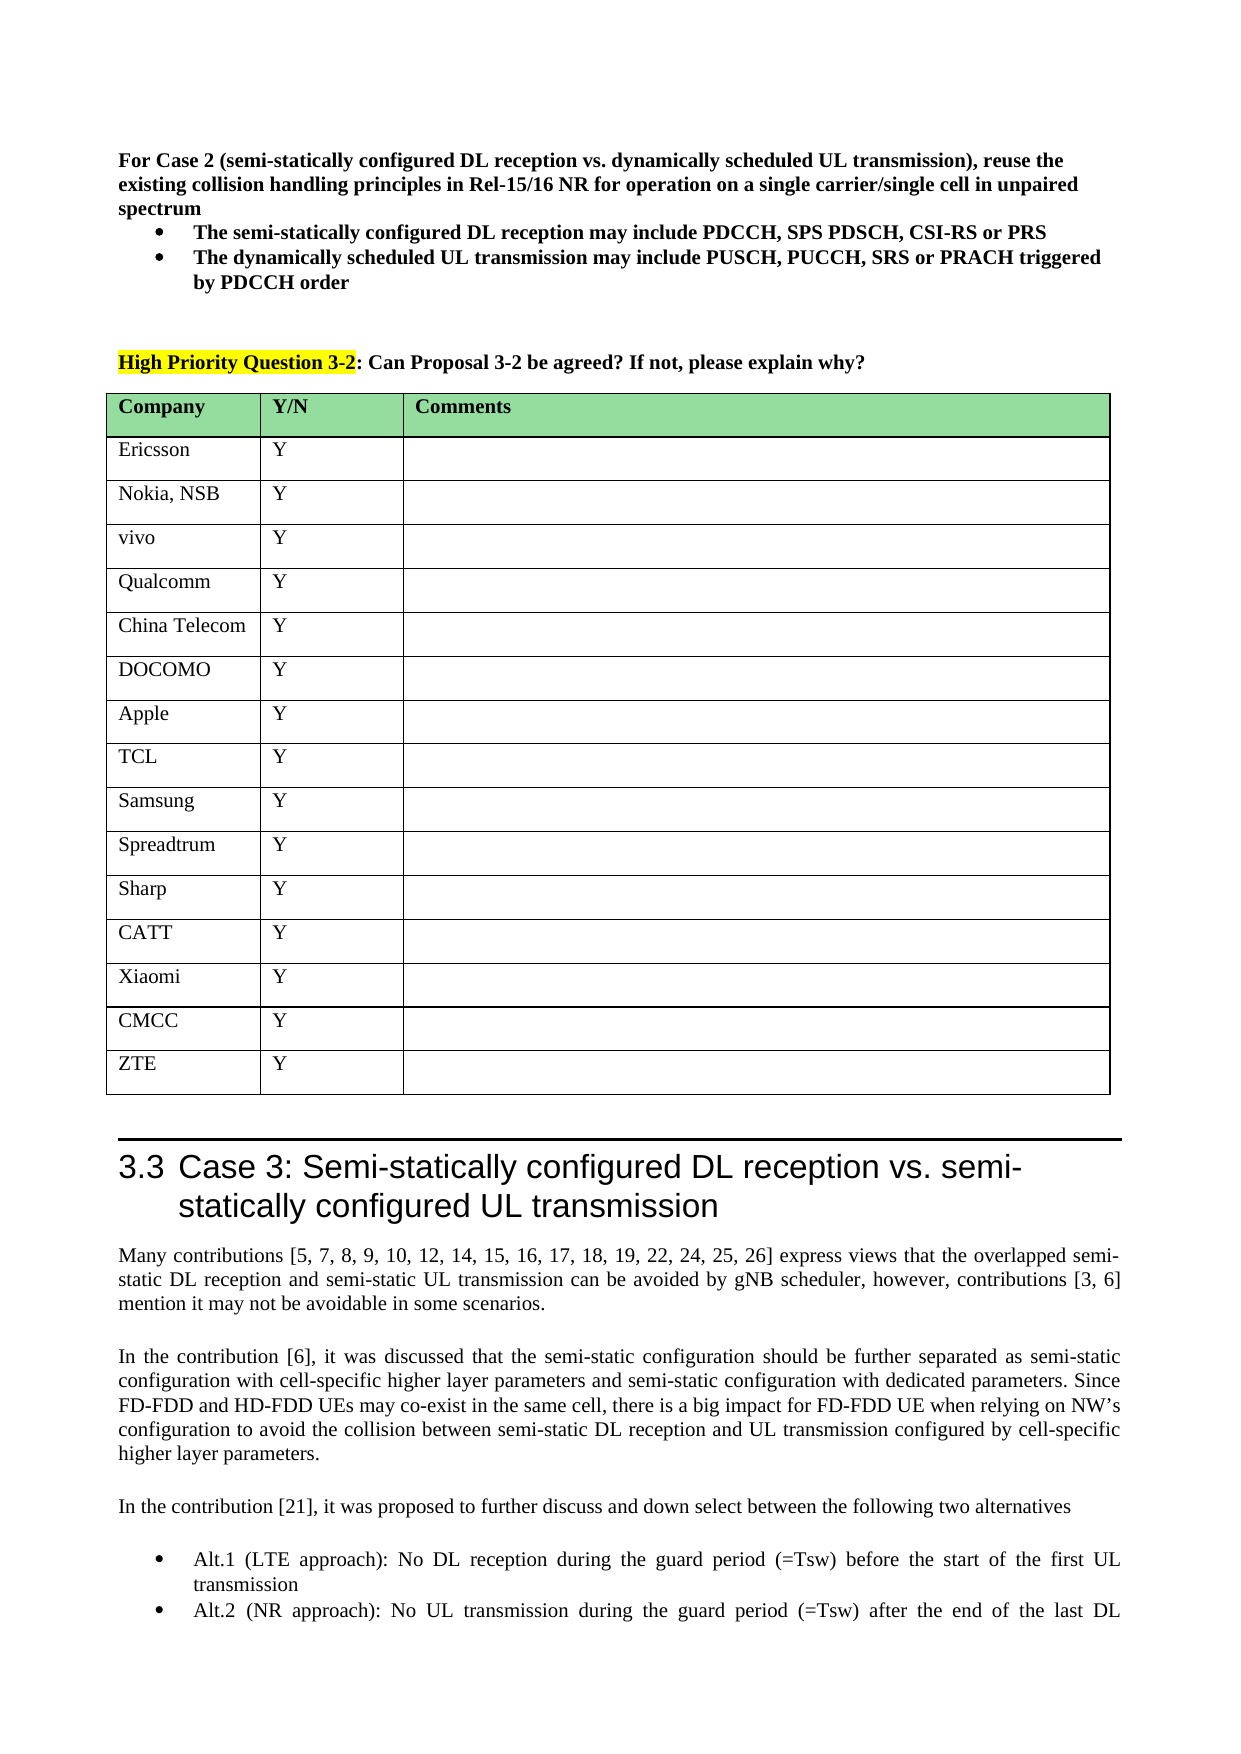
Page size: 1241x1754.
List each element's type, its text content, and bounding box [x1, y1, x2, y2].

table_cell Y [261, 964, 403, 1006]
table_cell Sharp [107, 876, 260, 919]
table_cell [404, 744, 1109, 787]
table_header Y/N [261, 394, 403, 436]
table_cell Y [261, 569, 403, 612]
table_cell Y [261, 1008, 403, 1050]
table_cell CATT [107, 920, 260, 963]
table_cell Apple [107, 701, 260, 743]
table_cell [404, 788, 1109, 831]
text In the contribution [6], it was discussed that the semi-static configuration should be further separated as semi-static configuration with cell-specific higher layer parameters and semi-static configuration with dedicated parameters. Since FD-FDD and HD-FDD UEs may co-exist in the same cell, there is a big impact for FD-FDD UE when relying on NW’s configuration to avoid the collision between semi-static DL reception and UL transmission configured by cell-specific higher layer parameters. [118, 1344, 1122, 1465]
table_cell [404, 701, 1109, 743]
text For Case 2 (semi-statically configured DL reception vs. dynamically scheduled UL transmission), reuse the existing collision handling principles in Rel-15/16 NR for operation on a single carrier/single cell in unpaired spectrum [118, 147, 1122, 220]
table_header Company [107, 394, 260, 436]
table_cell Ericsson [107, 438, 260, 480]
table_cell Samsung [107, 788, 260, 831]
table_cell ZTE [107, 1051, 260, 1094]
table_cell Y [261, 481, 403, 524]
table_cell Y [261, 788, 403, 831]
table_cell vivo [107, 525, 260, 568]
table_cell China Telecom [107, 613, 260, 656]
list Alt.1 (LTE approach): No DL reception during the guard period (=Tsw) before the start of the first UL transmission [156, 1547, 1122, 1596]
table_cell [404, 481, 1109, 524]
subtitle Case 3: Semi-statically configured DL reception vs. semi-statically configured UL transmission [118, 1141, 1122, 1224]
table_cell DOCOMO [107, 657, 260, 699]
table_cell Y [261, 1051, 403, 1094]
table_cell [404, 876, 1109, 919]
table_cell Y [261, 657, 403, 699]
table_cell Y [261, 876, 403, 919]
text Many contributions [5, 7, 8, 9, 10, 12, 14, 15, 16, 17, 18, 19, 22, 24, 25, 26] express views that the overlapped semi-static DL reception and semi-static UL transmission can be avoided by gNB scheduler, however, contributions [3, 6] mention it may not be avoidable in some scenarios. [118, 1243, 1122, 1315]
table_cell Y [261, 525, 403, 568]
table_cell TCL [107, 744, 260, 787]
table_cell Spreadtrum [107, 832, 260, 875]
table_cell [404, 1008, 1109, 1050]
table_cell [404, 1051, 1109, 1094]
list The semi-statically configured DL reception may include PDCCH, SPS PDSCH, CSI-RS or PRS [156, 220, 1122, 244]
table_cell [404, 525, 1109, 568]
table_cell Nokia, NSB [107, 481, 260, 524]
table_cell Y [261, 744, 403, 787]
table_cell [404, 569, 1109, 612]
text High Priority Question 3-2: Can Proposal 3-2 be agreed? If not, please explain why? [356, 350, 1122, 374]
table_cell [404, 613, 1109, 656]
table_cell CMCC [107, 1008, 260, 1050]
table_cell [404, 657, 1109, 699]
table_cell Xiaomi [107, 964, 260, 1006]
table_cell Y [261, 613, 403, 656]
table_cell Y [261, 920, 403, 963]
text In the contribution [21], it was proposed to further discuss and down select between the following two alternatives [118, 1494, 1122, 1518]
table_cell [404, 920, 1109, 963]
list The dynamically scheduled UL transmission may include PUSCH, PUCCH, SRS or PRACH triggered by PDCCH order [156, 245, 1122, 294]
table_cell Y [261, 832, 403, 875]
table_header Comments [404, 394, 1109, 436]
table_cell [404, 964, 1109, 1006]
table_cell [404, 832, 1109, 875]
table_cell Qualcomm [107, 569, 260, 612]
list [156, 1597, 1122, 1622]
table_cell [404, 438, 1109, 480]
table_cell Y [261, 701, 403, 743]
table_cell Y [261, 438, 403, 480]
